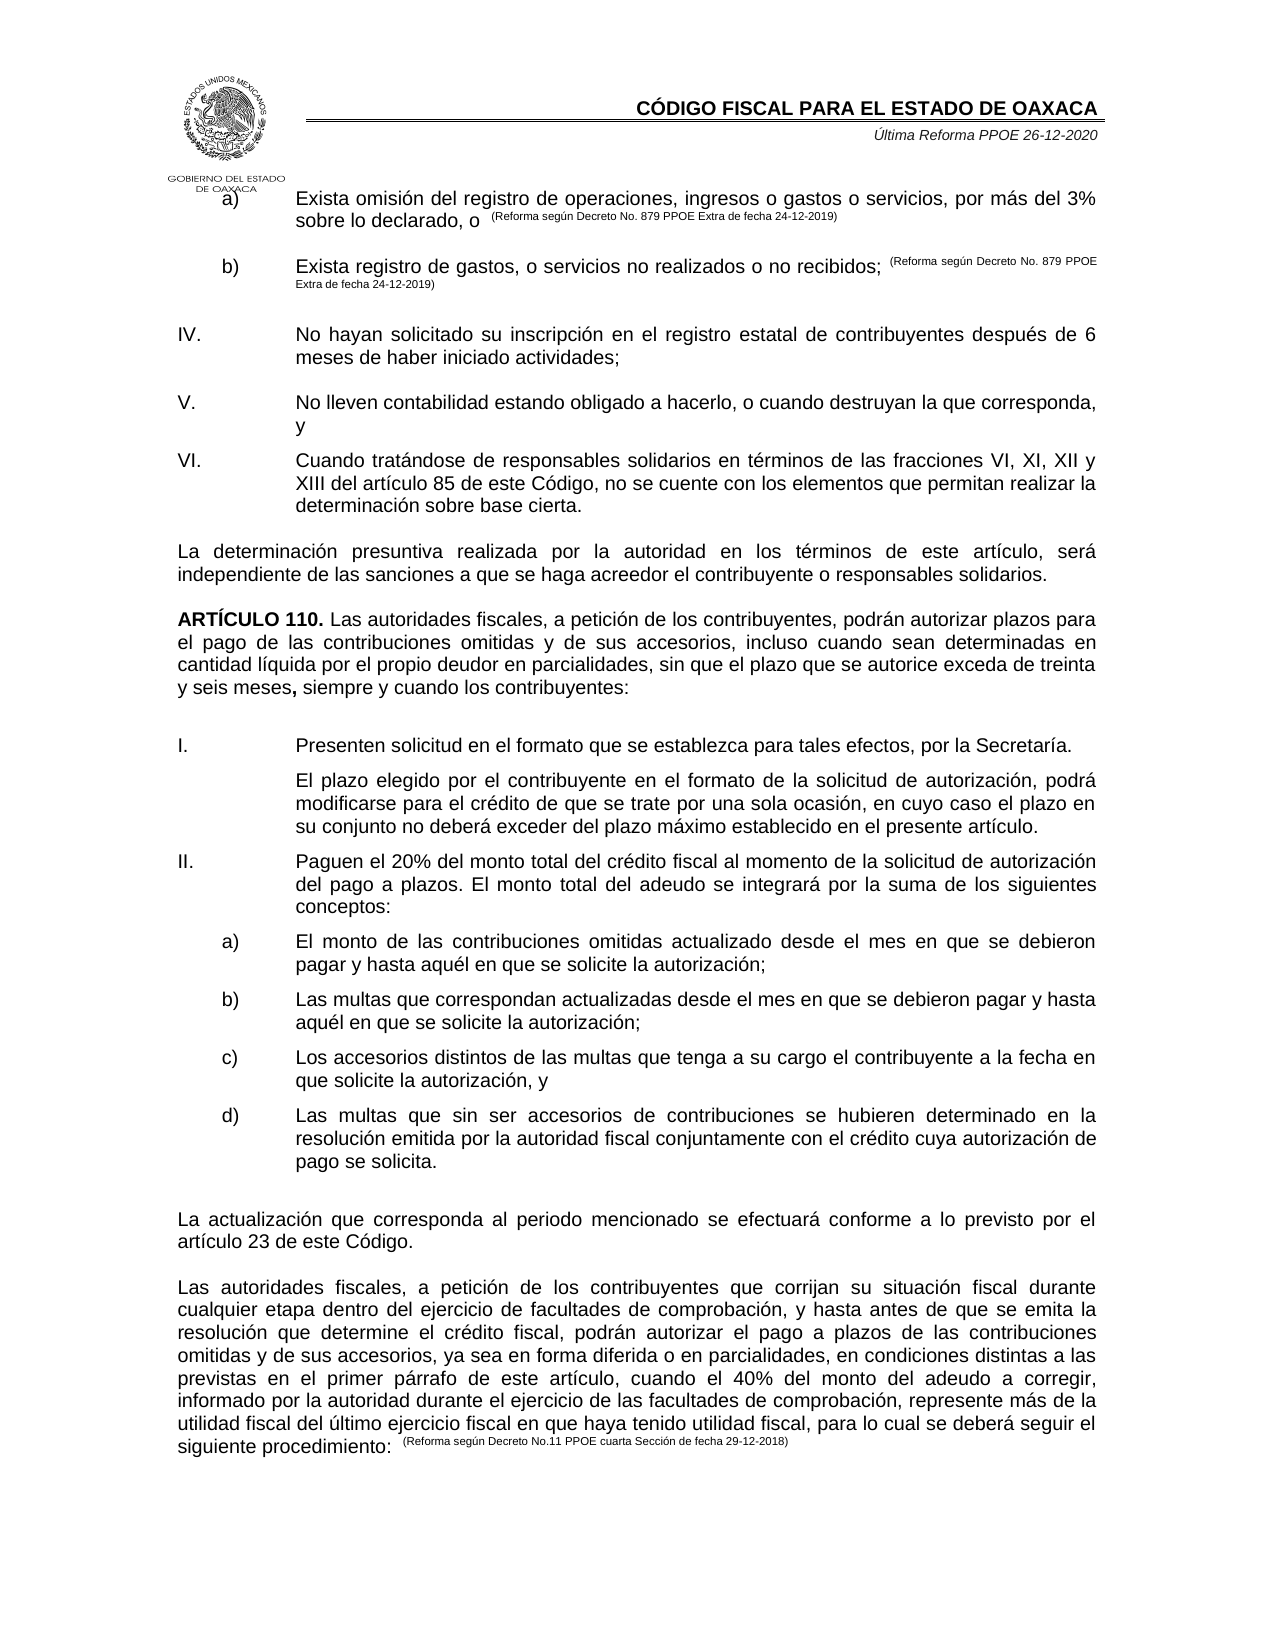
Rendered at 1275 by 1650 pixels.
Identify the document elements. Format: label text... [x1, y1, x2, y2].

list Exista registro de gastos, o servicios no realizados o no recibidos; (Reforma según Decreto No. 879 PPOE Extra de fecha 24-12-2019) [222, 255, 1098, 300]
text La determinación presuntiva realizada por la autoridad en los términos de este artículo, será independiente de las sanciones a que se haga acreedor el contribuyente o responsables solidarios. [177, 540, 1098, 585]
picture [165, 73, 288, 195]
text La actualización que corresponda al periodo mencionado se efectuará conforme a lo previsto por el artículo 23 de este Código. [177, 1207, 1098, 1253]
list Las multas que sin ser accesorios de contribuciones se hubieren determinado en la resolución emitida por la autoridad fiscal conjuntamente con el crédito cuya autorización de pago se solicita. [222, 1104, 1098, 1172]
list Los accesorios distintos de las multas que tenga a su cargo el contribuyente a la fecha en que solicite la autorización, y [222, 1046, 1098, 1092]
list Exista omisión del registro de operaciones, ingresos o gastos o servicios, por más del 3% sobre lo declarado, o (Reforma según Decreto No. 879 PPOE Extra de fecha 24-12-2019) [222, 187, 1098, 232]
list No lleven contabilidad estando obligado a hacerlo, o cuando destruyan la que corresponda, y [177, 391, 1098, 436]
list Las multas que correspondan actualizadas desde el mes en que se debieron pagar y hasta aquél en que se solicite la autorización; [222, 988, 1098, 1034]
list No hayan solicitado su inscripción en el registro estatal de contribuyentes después de 6 meses de haber iniciado actividades; [177, 323, 1098, 368]
list El monto de las contribuciones omitidas actualizado desde el mes en que se debieron pagar y hasta aquél en que se solicite la autorización; [222, 930, 1098, 976]
text ARTÍCULO 110. Las autoridades fiscales, a petición de los contribuyentes, podrán autorizar plazos para el pago de las contribuciones omitidas y de sus accesorios, incluso cuando sean determinadas en cantidad líquida por el propio deudor en parcialidades, sin que el plazo que se autorice exceda de treinta y seis meses, siempre y cuando los contribuyentes: [177, 608, 1098, 699]
text El plazo elegido por el contribuyente en el formato de la solicitud de autorización, podrá modificarse para el crédito de que se trate por una sola ocasión, en cuyo caso el plazo en su conjunto no deberá exceder del plazo máximo establecido en el presente artículo. [295, 769, 1098, 837]
list Paguen el 20% del monto total del crédito fiscal al momento de la solicitud de autorización del pago a plazos. El monto total del adeudo se integrará por la suma de los siguientes conceptos: [177, 850, 1098, 918]
list Cuando tratándose de responsables solidarios en términos de las fracciones VI, XI, XII y XIII del artículo 85 de este Código, no se cuente con los elementos que permitan realizar la determinación sobre base cierta. [177, 449, 1098, 517]
text Las autoridades fiscales, a petición de los contribuyentes que corrijan su situación fiscal durante cualquier etapa dentro del ejercicio de facultades de comprobación, y hasta antes de que se emita la resolución que determine el crédito fiscal, podrán autorizar el pago a plazos de las contribuciones omitidas y de sus accesorios, ya sea en forma diferida o en parcialidades, en condiciones distintas a las previstas en el primer párrafo de este artículo, cuando el 40% del monto del adeudo a corregir, informado por la autoridad durante el ejercicio de las facultades de comprobación, represente más de la utilidad fiscal del último ejercicio fiscal en que haya tenido utilidad fiscal, para lo cual se deberá seguir el siguiente procedimiento: (Reforma según Decreto No.11 PPOE cuarta Sección de fecha 29-12-2018) [177, 1276, 1098, 1457]
list Presenten solicitud en el formato que se establezca para tales efectos, por la Secretaría. [177, 734, 1098, 757]
